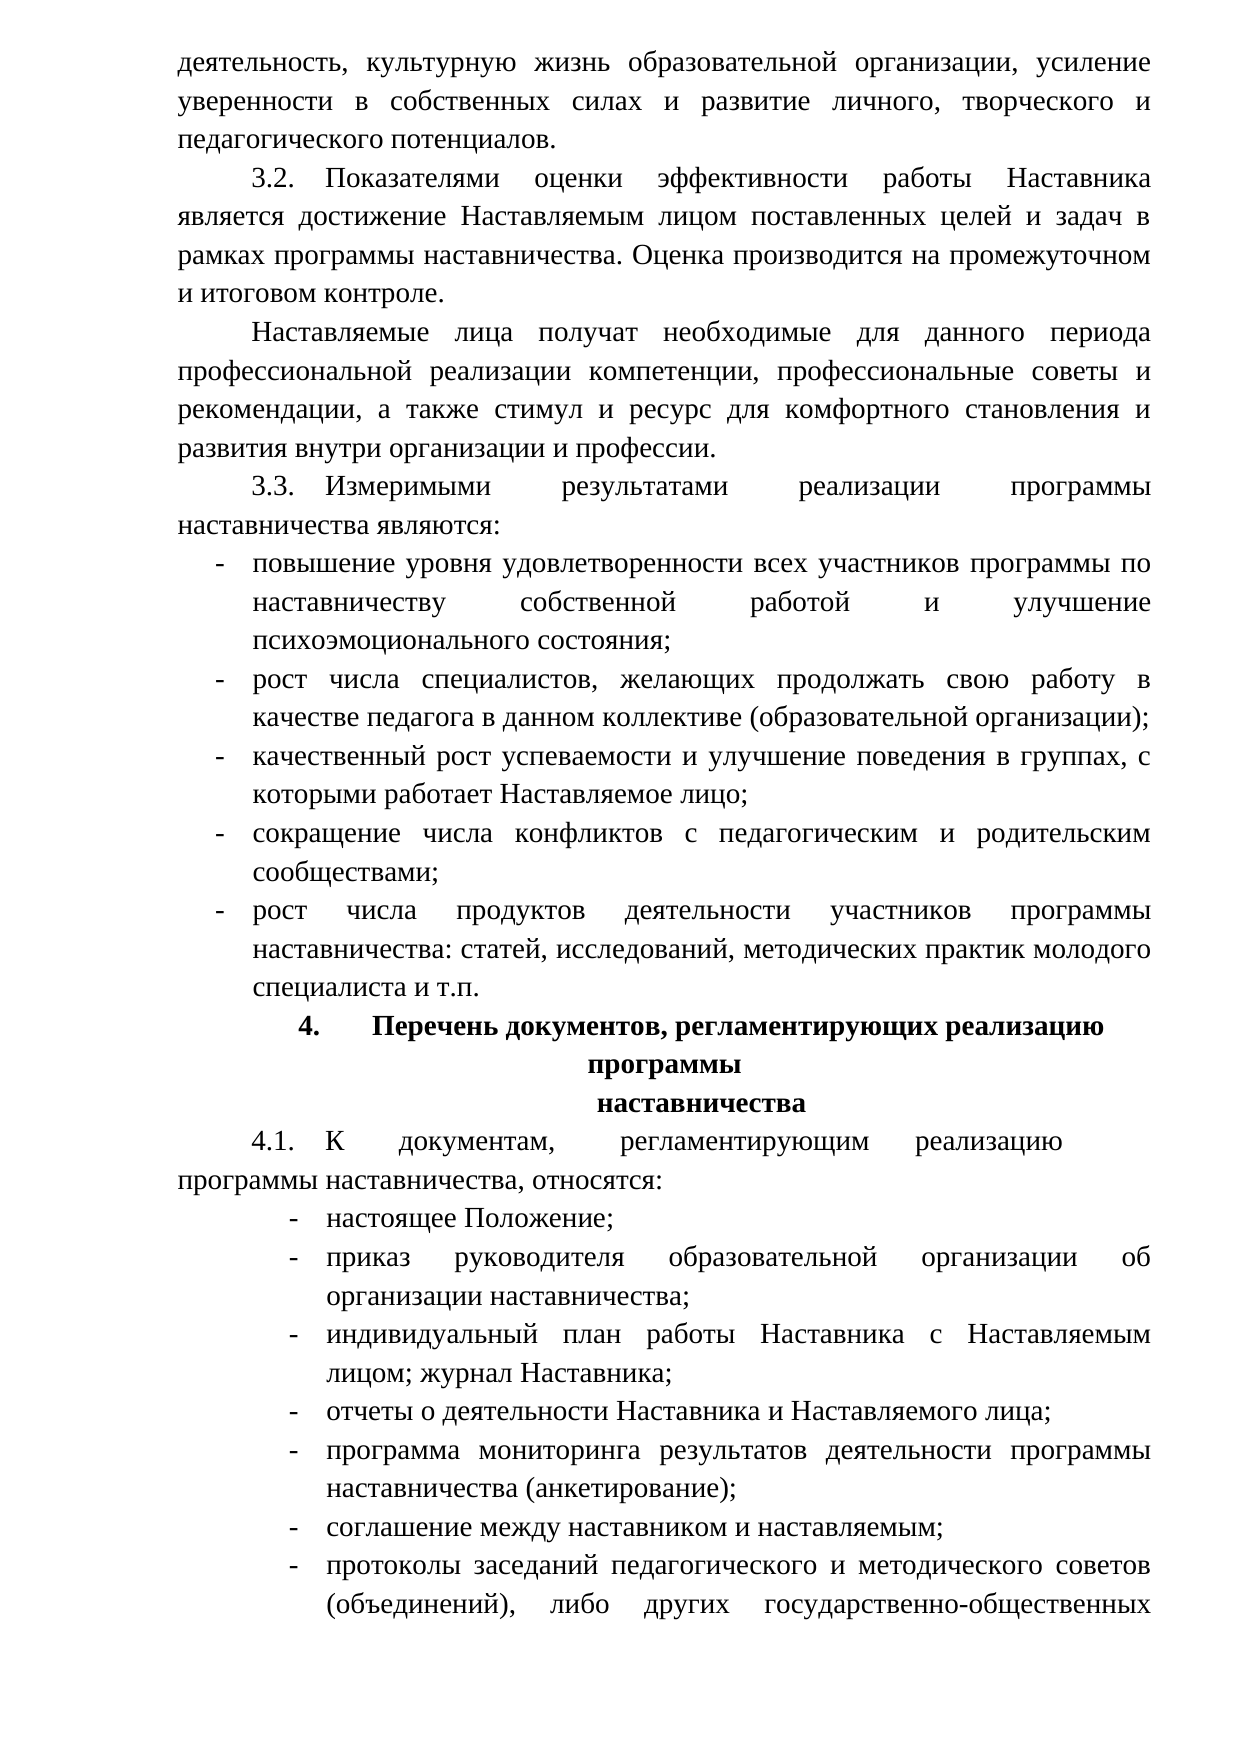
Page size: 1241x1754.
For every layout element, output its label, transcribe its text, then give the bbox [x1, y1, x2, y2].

text 3.2. Показателями оценки эффективности работы Наставника является достижение Наставляемым лицом поставленных целей и задач в рамках программы наставничества. Оценка производится на промежуточном и итоговом контроле. [177, 160, 1152, 309]
text Наставляемые лица получат необходимые для данного периода профессиональной реализации компетенции, профессиональные советы и рекомендации, а также стимул и ресурс для комфортного становления и развития внутри организации и профессии. [177, 314, 1152, 463]
list качественный рост успеваемости и улучшение поведения в группах, с которыми работает Наставляемое лицо; [215, 738, 1152, 810]
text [177, 44, 1152, 155]
list индивидуальный план работы Наставника с Наставляемым лицом; журнал Наставника; [288, 1316, 1152, 1388]
list рост числа продуктов деятельности участников программы наставничества: статей, исследований, методических практик молодого специалиста и т.п. [215, 892, 1152, 1003]
text 4.1. К документам, регламентирующим реализацию программы наставничества, относятся: [177, 1123, 1152, 1196]
list приказ руководителя образовательной организации об организации наставничества; [288, 1239, 1152, 1311]
list настоящее Положение; [288, 1201, 1152, 1234]
list рост числа специалистов, желающих продолжать свою работу в качестве педагога в данном коллективе (образовательной организации); [215, 661, 1152, 733]
text 3.3. Измеримыми результатами реализации программы наставничества являются: [177, 468, 1152, 540]
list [288, 1547, 1152, 1619]
list повышение уровня удовлетворенности всех участников программы по наставничеству собственной работой и улучшение психоэмоционального состояния; [215, 545, 1152, 656]
text наставничества [177, 1085, 1152, 1118]
text 4. Перечень документов, регламентирующих реализацию программы [177, 1008, 1152, 1080]
list отчеты о деятельности Наставника и Наставляемого лица; [288, 1393, 1152, 1427]
list соглашение между наставником и наставляемым; [288, 1509, 1152, 1542]
list сокращение числа конфликтов с педагогическим и родительским сообществами; [215, 815, 1152, 887]
list программа мониторинга результатов деятельности программы наставничества (анкетирование); [288, 1432, 1152, 1504]
